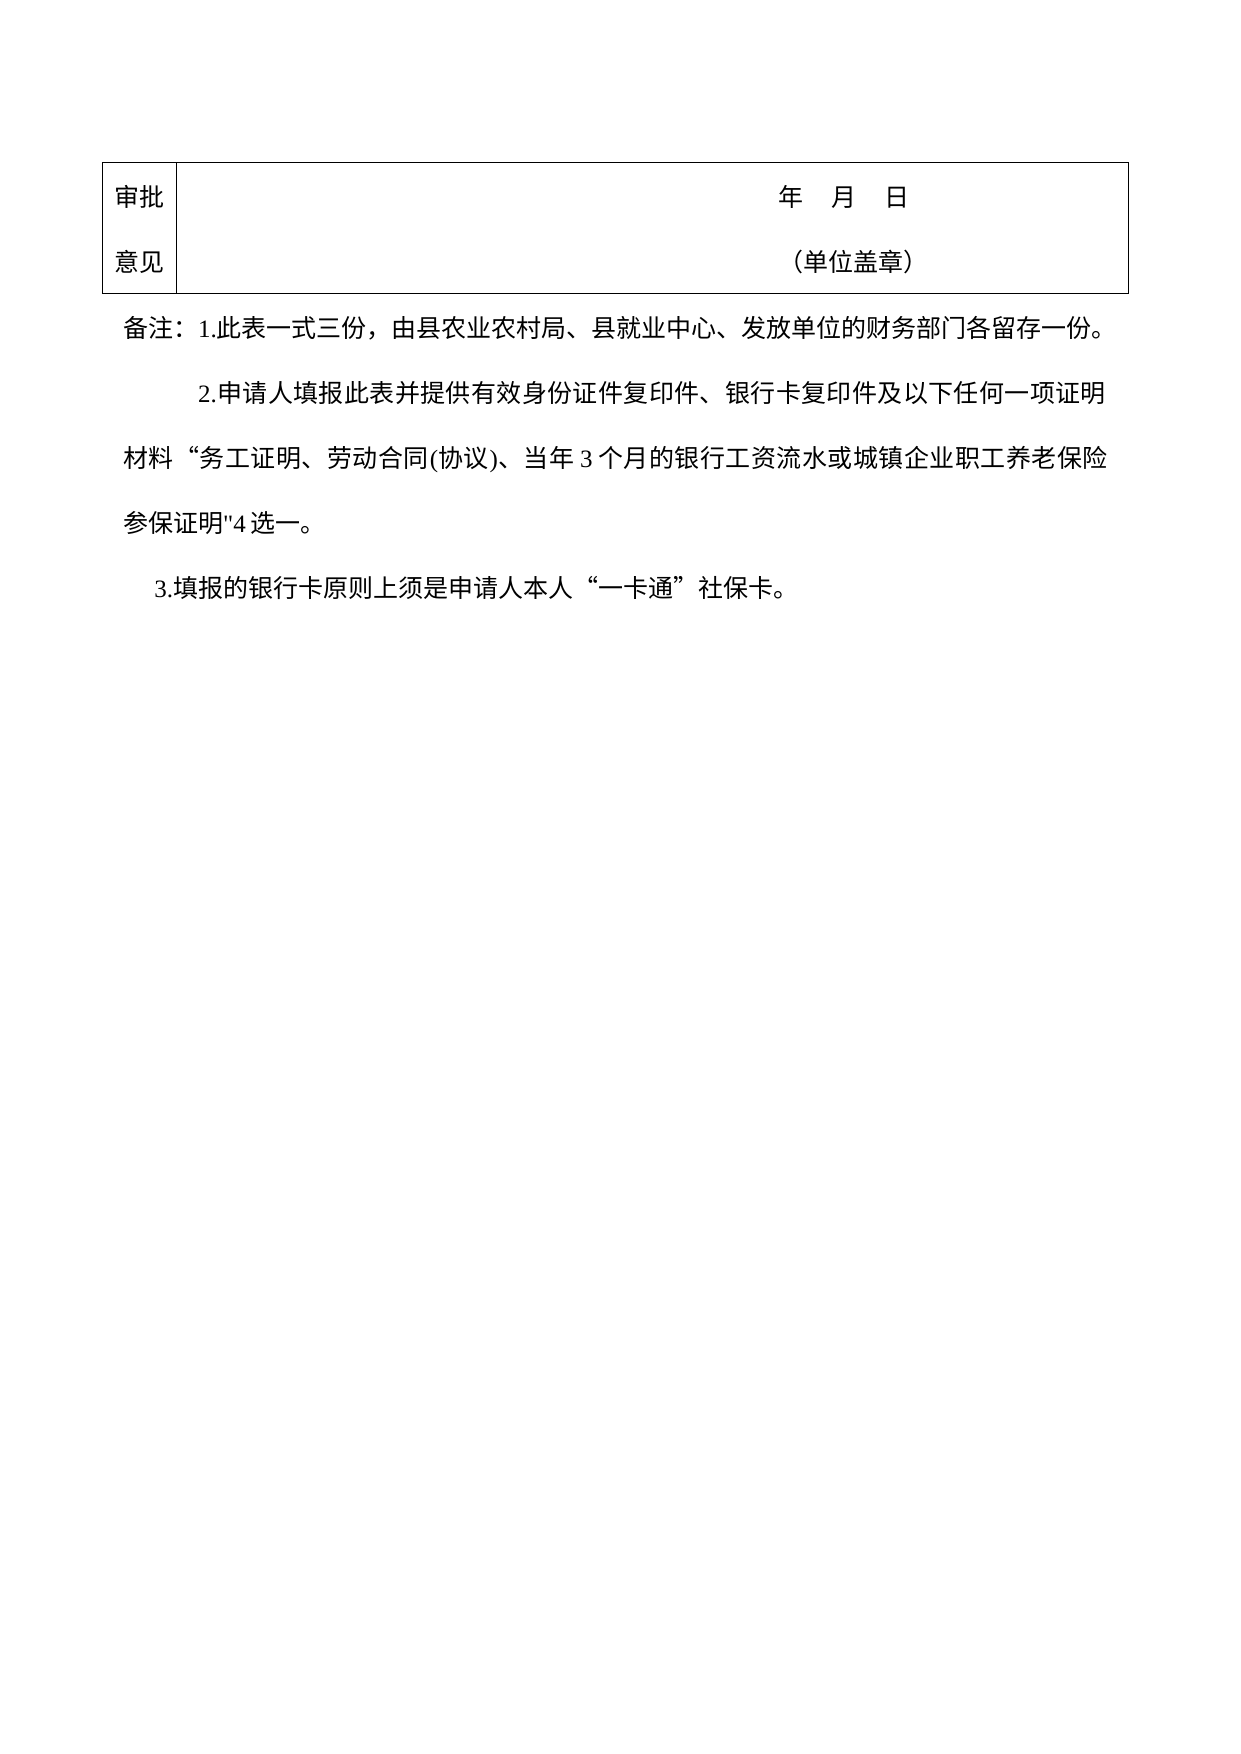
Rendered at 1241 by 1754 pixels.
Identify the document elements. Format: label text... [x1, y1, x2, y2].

text 3.填报的银行卡原则上须是申请人本人“一卡通”社保卡。 [123, 554, 1108, 619]
table_cell 公共就业服务部门审批意见 [103, 163, 176, 293]
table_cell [177, 163, 1128, 293]
text 备注：1.此表一式三份，由县农业农村局、县就业中心、发放单位的财务部门各留存一份。 [123, 294, 1108, 359]
list 2.申请人填报此表并提供有效身份证件复印件、银行卡复印件及以下任何一项证明材料“务工证明、劳动合同(协议)、当年3个月的银行工资流水或城镇企业职工养老保险参保证明"4选一。 [123, 359, 1108, 554]
